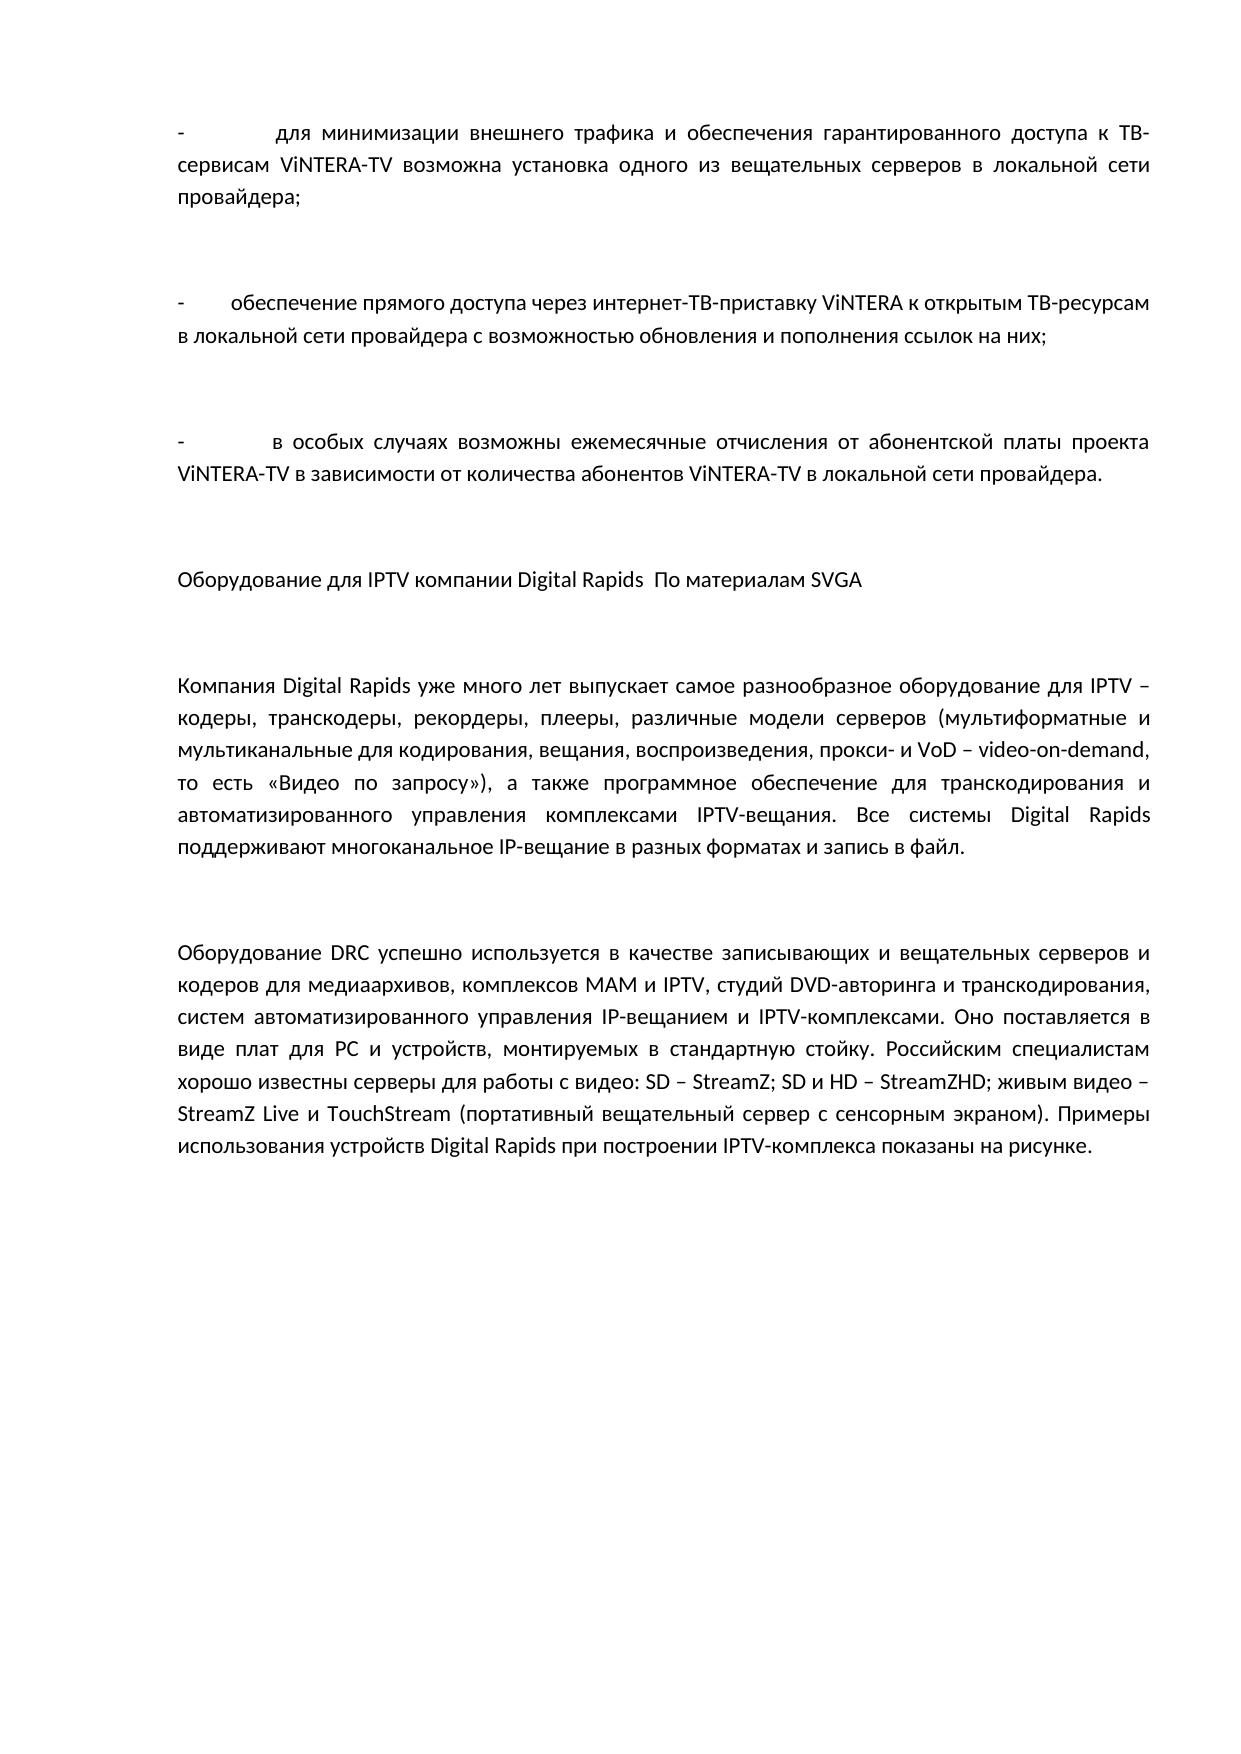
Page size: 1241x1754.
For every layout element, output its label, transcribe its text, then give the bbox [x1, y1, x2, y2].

text - для минимизации внешнего трафика и обеспечения гарантированного доступа к ТВ-сервисам ViNTERA-TV возможна установка одного из вещательных серверов в локальной сети провайдера; [177, 118, 1152, 211]
text - обеспечение прямого доступа через интернет-ТВ-приставку ViNTERA к открытым ТВ-ресурсам в локальной сети провайдера с возможностью обновления и пополнения ссылок на них; [177, 288, 1152, 349]
text Оборудование для IPTV компании Digital Rapids По материалам SVGA [177, 565, 1152, 593]
text Компания Digital Rapids уже много лет выпускает самое разнообразное оборудование для IPTV – кодеры, транскодеры, рекордеры, плееры, различные модели серверов (мультиформатные и мультиканальные для кодирования, вещания, воспроизведения, прокси- и VоD – video-on-demand, то есть «Видео по запросу»), а также программное обеспечение для транскодирования и автоматизированного управления комплексами IPTV-вещания. Все системы Digital Rapids поддерживают многоканальное IP-вещание в разных форматах и запись в файл. [177, 671, 1152, 860]
text - в особых случаях возможны ежемесячные отчисления от абонентской платы проекта ViNTERA-TV в зависимости от количества абонентов ViNTERA-TV в локальной сети провайдера. [177, 427, 1152, 487]
text Оборудование DRC успешно используется в качестве записывающих и вещательных серверов и кодеров для медиаархивов, комплексов MAM и IPTV, студий DVD-авторинга и транскодирования, систем автоматизированного управления IP-вещанием и IPTV-комплексами. Оно поставляется в виде плат для PC и устройств, монтируемых в стандартную стойку. Российским специалистам хорошо известны серверы для работы с видео: SD – StreamZ; SD и HD – StreamZHD; живым видео – StreamZ Live и TouchStream (портативный вещательный сервер с сенсорным экраном). Примеры использования устройств Digital Rapids при построении IPTV-комплекса показаны на рисунке. [177, 938, 1152, 1159]
